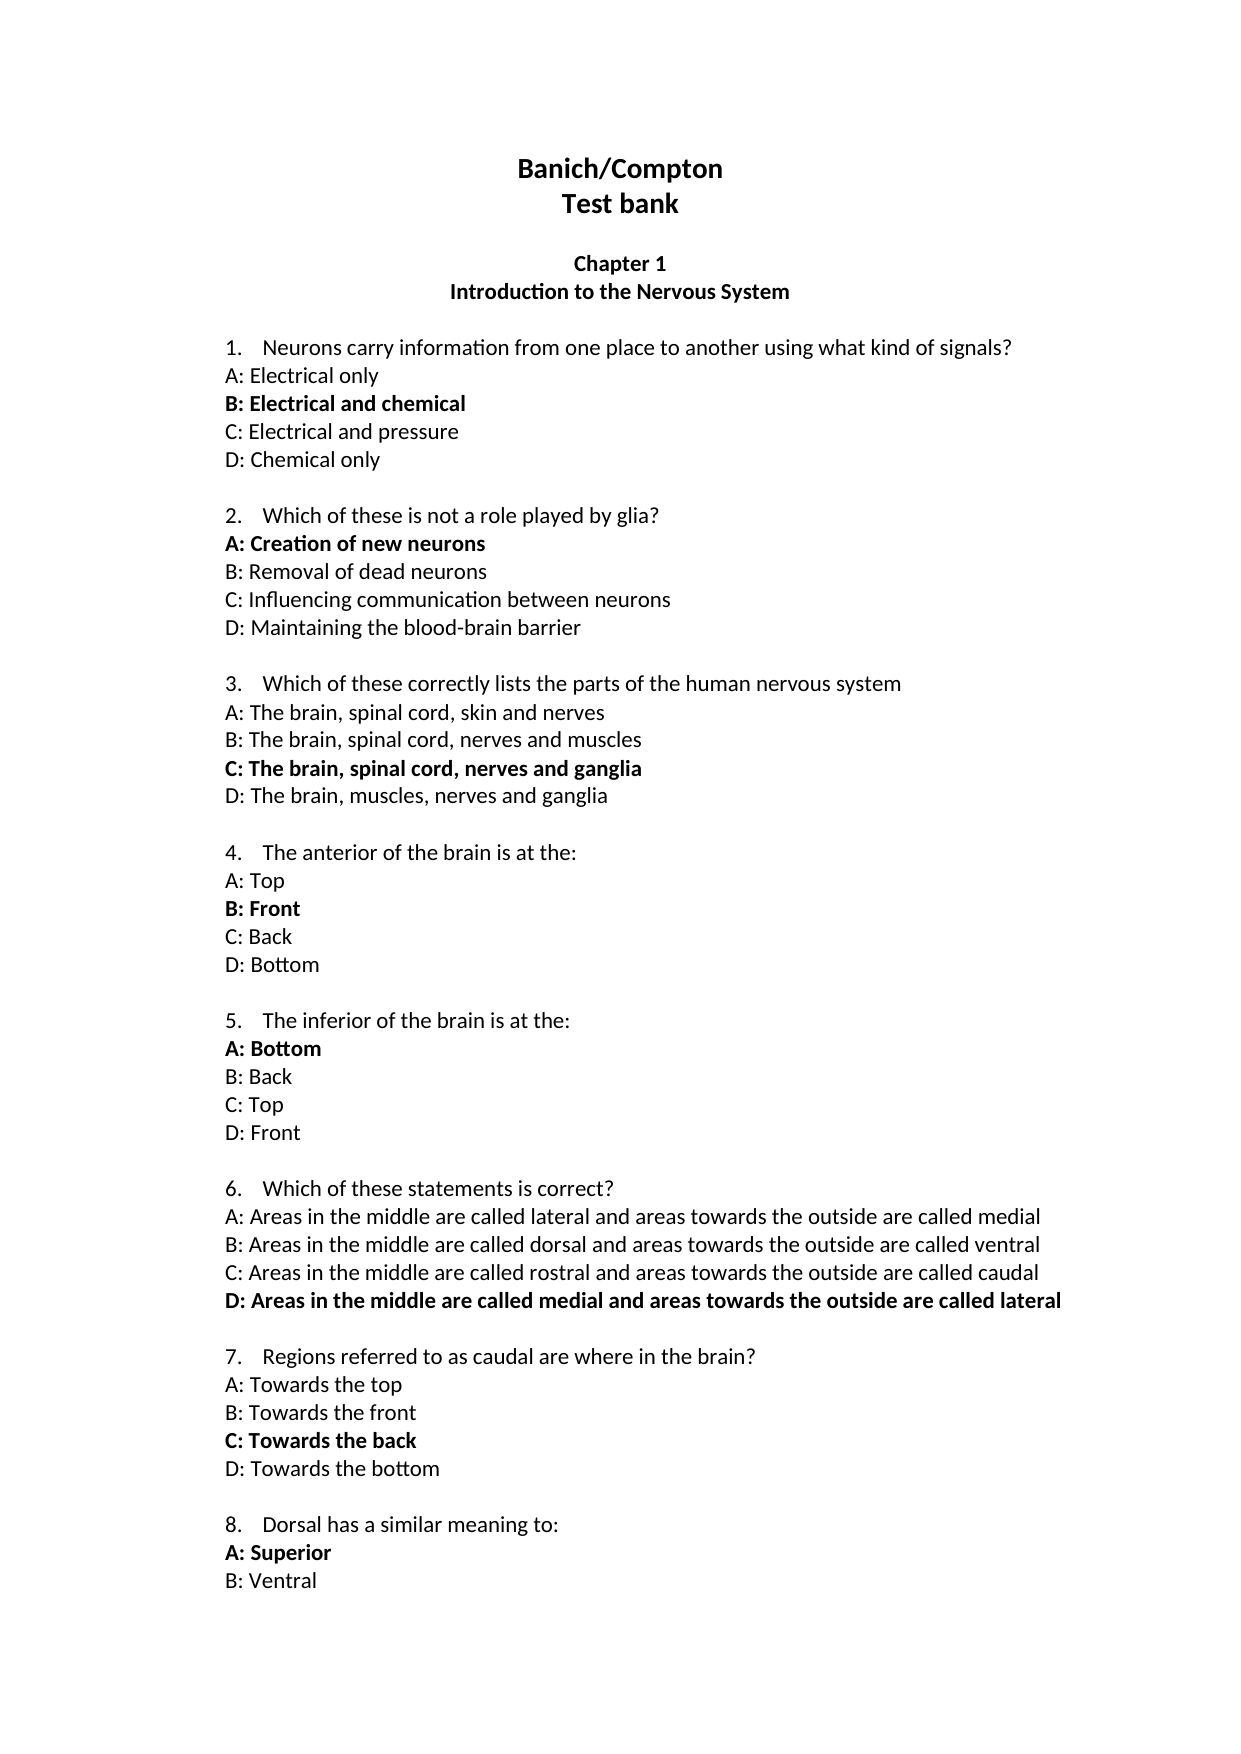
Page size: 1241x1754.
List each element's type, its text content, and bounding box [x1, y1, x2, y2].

text C: Electrical and pressure [225, 417, 1090, 445]
text A: Bottom [225, 1034, 1090, 1062]
text B: Towards the front [225, 1398, 1090, 1426]
text B: Back [225, 1062, 1090, 1090]
text D: Bottom [225, 950, 1090, 978]
list The anterior of the brain is at the: [225, 838, 1090, 866]
text A: The brain, spinal cord, skin and nerves [150, 698, 1090, 726]
text A: Areas in the middle are called lateral and areas towards the outside are called medial [225, 1202, 1090, 1230]
text B: Removal of dead neurons [225, 557, 1090, 586]
list The inferior of the brain is at the: [225, 1006, 1090, 1034]
text Test bank [150, 186, 1090, 221]
list Which of these is not a role played by glia? [225, 501, 1090, 529]
text A: Towards the top [225, 1370, 1090, 1398]
text D: Maintaining the blood-brain barrier [225, 613, 1090, 642]
text C: Areas in the middle are called rostral and areas towards the outside are called caudal [225, 1258, 1090, 1286]
text D: Chemical only [225, 445, 1090, 473]
text C: Back [225, 922, 1090, 950]
text D: The brain, muscles, nerves and ganglia [225, 782, 1090, 810]
text C: The brain, spinal cord, nerves and ganglia [225, 754, 1090, 782]
text D: Towards the bottom [225, 1454, 1090, 1482]
list Dorsal has a similar meaning to: [225, 1510, 1090, 1538]
list Which of these correctly lists the parts of the human nervous system [225, 669, 1090, 698]
text Introduction to the Nervous System [150, 277, 1090, 305]
text B: Front [225, 894, 1090, 922]
text B: Electrical and chemical [225, 389, 1090, 417]
text B: Ventral [225, 1566, 1090, 1594]
text A: Electrical only [225, 361, 1090, 389]
list Regions referred to as caudal are where in the brain? [225, 1342, 1090, 1370]
text C: Towards the back [225, 1426, 1090, 1454]
text C: Influencing communication between neurons [225, 586, 1090, 613]
text Chapter 1 [150, 249, 1090, 277]
text Banich/Compton [150, 150, 1090, 186]
text A: Superior [225, 1538, 1090, 1566]
text D: Areas in the middle are called medial and areas towards the outside are called lateral [225, 1286, 1090, 1314]
text A: Top [225, 866, 1090, 894]
list Neurons carry information from one place to another using what kind of signals? [225, 333, 1090, 361]
list Which of these statements is correct? [225, 1174, 1090, 1202]
text B: Areas in the middle are called dorsal and areas towards the outside are called ventral [225, 1230, 1090, 1258]
text D: Front [225, 1118, 1090, 1146]
text C: Top [225, 1090, 1090, 1118]
text A: Creation of new neurons [225, 529, 1090, 557]
text B: The brain, spinal cord, nerves and muscles [225, 726, 1090, 754]
